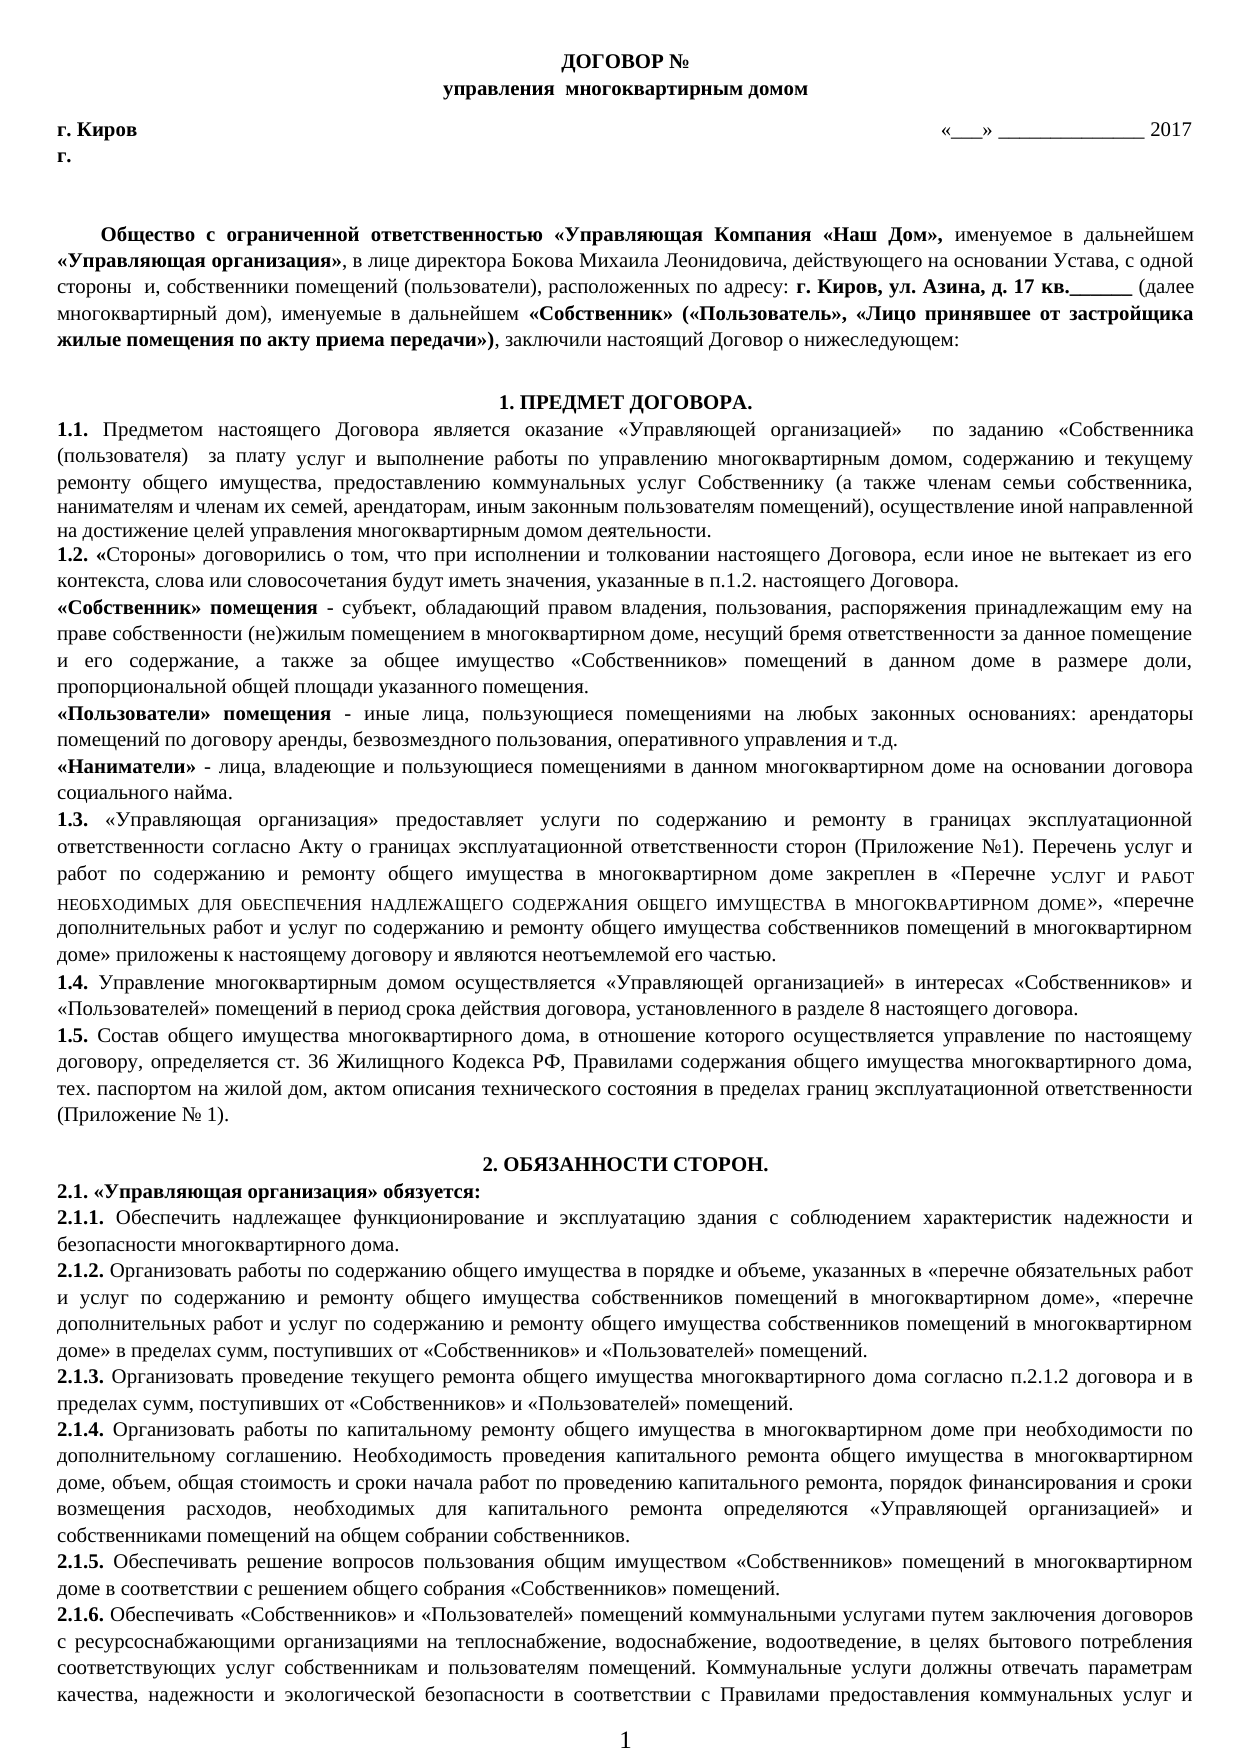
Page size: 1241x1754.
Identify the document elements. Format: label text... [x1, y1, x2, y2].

text 2.1.3. Организовать проведение текущего ремонта общего имущества многоквартирного дома согласно п.2.1.2 договора и в пределах сумм, поступивших от «Собственников» и «Пользователей» помещений. [57, 1364, 1194, 1417]
text 2.1. «Управляющая организация» обязуется: [57, 1179, 1194, 1205]
text 1. ПРЕДМЕТ ДОГОВОРА. [57, 390, 1194, 417]
text управления многоквартирным домом [57, 76, 1194, 102]
text 1.3. «Управляющая организация» предоставляет услуги по содержанию и ремонту в границах эксплуатационной ответственности согласно Акту о границах эксплуатационной ответственности сторон (Приложение №1). Перечень услуг и работ по содержанию и ремонту общего имущества в многоквартирном доме закреплен в «Перечне УСЛУГ И РАБОТ НЕОБХОДИМЫХ ДЛЯ ОБЕСПЕЧЕНИЯ НАДЛЕЖАЩЕГО СОДЕРЖАНИЯ ОБЩЕГО ИМУЩЕСТВА В МНОГОКВАРТИРНОМ ДОМЕ», «перечне дополнительных работ и услуг по содержанию и ремонту общего имущества собственников помещений в многоквартирном доме» приложены к настоящему договору и являются неотъемлемой его частью. [57, 806, 1194, 969]
text 2. ОБЯЗАННОСТИ СТОРОН. [57, 1152, 1194, 1179]
text 1.1. Предметом настоящего Договора является оказание «Управляющей организацией» по заданию «Собственника (пользователя) за плату услуг и выполнение работы по управлению многоквартирным домом, содержанию и текущему ремонту общего имущества, предоставлению коммунальных услуг Собственнику (а также членам семьи собственника, нанимателям и членам их семей, арендаторам, иным законным пользователям помещений), осуществление иной направленной на достижение целей управления многоквартирным домом деятельности. [57, 417, 1194, 542]
text 1.2. «Стороны» договорились о том, что при исполнении и толковании настоящего Договора, если иное не вытекает из его контекста, слова или словосочетания будут иметь значения, указанные в п.1.2. настоящего Договора. [57, 542, 1194, 595]
text «Собственник» помещения - субъект, обладающий правом владения, пользования, распоряжения принадлежащим ему на праве собственности (не)жилым помещением в многоквартирном доме, несущий бремя ответственности за данное помещение и его содержание, а также за общее имущество «Собственников» помещений в данном доме в размере доли, пропорциональной общей площади указанного помещения. [57, 595, 1194, 701]
text 2.1.2. Организовать работы по содержанию общего имущества в порядке и объеме, указанных в «перечне обязательных работ и услуг по содержанию и ремонту общего имущества собственников помещений в многоквартирном доме», «перечне дополнительных работ и услуг по содержанию и ремонту общего имущества собственников помещений в многоквартирном доме» в пределах сумм, поступивших от «Собственников» и «Пользователей» помещений. [57, 1258, 1194, 1364]
text «Наниматели» - лица, владеющие и пользующиеся помещениями в данном многоквартирном доме на основании договора социального найма. [57, 753, 1194, 806]
text г. Киров «___» ______________ 2017 г. [57, 117, 1194, 170]
text Общество с ограниченной ответственностью «Управляющая Компания «Наш Дом», именуемое в дальнейшем «Управляющая организация», в лице директора Бокова Михаила Леонидовича, действующего на основании Устава, с одной стороны и, собственники помещений (пользователи), расположенных по адресу: г. Киров, ул. Азина, д. 17 кв.______ (далее многоквартирный дом), именуемые в дальнейшем «Собственник» («Пользователь», «Лицо принявшее от застройщика жилые помещения по акту приема передачи»), заключили настоящий Договор о нижеследующем: [57, 221, 1194, 354]
text ДОГОВОР № [57, 49, 1194, 76]
text «Пользователи» помещения - иные лица, пользующиеся помещениями на любых законных основаниях: арендаторы помещений по договору аренды, безвозмездного пользования, оперативного управления и т.д. [57, 701, 1194, 753]
text 1.5. Состав общего имущества многоквартирного дома, в отношение которого осуществляется управление по настоящему договору, определяется ст. 36 Жилищного Кодекса РФ, Правилами содержания общего имущества многоквартирного дома, тех. паспортом на жилой дом, актом описания технического состояния в пределах границ эксплуатационной ответственности (Приложение № 1). [57, 1022, 1194, 1128]
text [57, 1602, 1194, 1708]
text 2.1.5. Обеспечивать решение вопросов пользования общим имуществом «Собственников» помещений в многоквартирном доме в соответствии с решением общего собрания «Собственников» помещений. [57, 1549, 1194, 1602]
text 2.1.4. Организовать работы по капитальному ремонту общего имущества в многоквартирном доме при необходимости по дополнительному соглашению. Необходимость проведения капитального ремонта общего имущества в многоквартирном доме, объем, общая стоимость и сроки начала работ по проведению капитального ремонта, порядок финансирования и сроки возмещения расходов, необходимых для капитального ремонта определяются «Управляющей организацией» и собственниками помещений на общем собрании собственников. [57, 1417, 1194, 1549]
text 2.1.1. Обеспечить надлежащее функционирование и эксплуатацию здания с соблюдением характеристик надежности и безопасности многоквартирного дома. [57, 1205, 1194, 1258]
text 1.4. Управление многоквартирным домом осуществляется «Управляющей организацией» в интересах «Собственников» и «Пользователей» помещений в период срока действия договора, установленного в разделе 8 настоящего договора. [57, 969, 1194, 1022]
